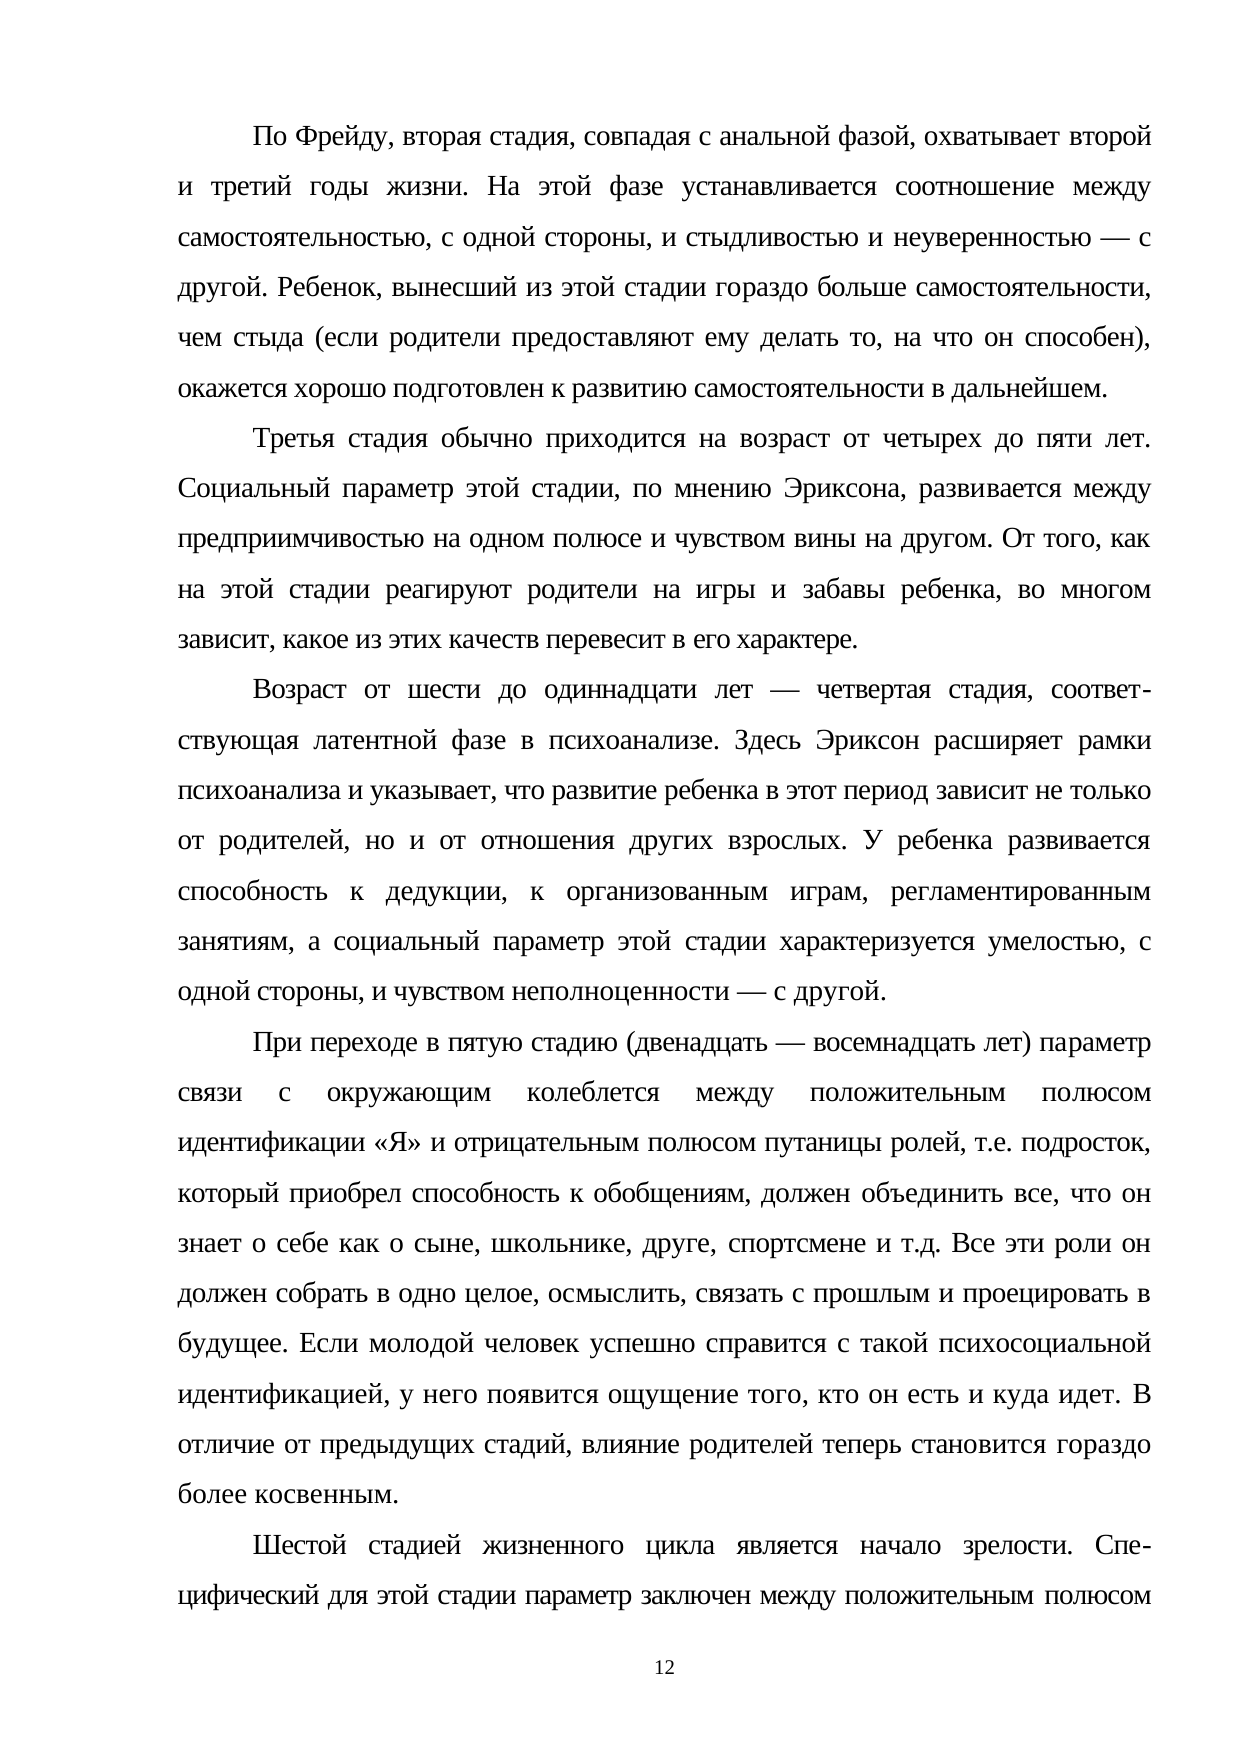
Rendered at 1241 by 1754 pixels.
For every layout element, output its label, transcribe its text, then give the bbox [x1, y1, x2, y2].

text Возраст от шести до одиннадцати лет — четвертая стадия, соответствующая латентной фазе в психоанализе. Здесь Эриксон расширяет рамки психоанализа и указывает, что развитие ребенка в этот период зависит не только от родителей, но и от отношения других взрослых. У ребенка развивается способность к дедукции, к организованным играм, регламентированным занятиям, а социальный параметр этой стадии характеризуется умелостью, с одной стороны, и чувством неполноценности — с другой. [177, 672, 1152, 1007]
text При переходе в пятую стадию (двенадцать — восемнадцать лет) параметр связи с окружающим колеблется между положительным полюсом идентификации «Я» и отрицательным полюсом путаницы ролей, т.е. подросток, который приобрел способность к обобщениям, должен объединить все, что он знает о себе как о сыне, школьнике, друге, спортсмене и т.д. Все эти роли он должен собрать в одно целое, осмыслить, связать с прошлым и проецировать в будущее. Если молодой человек успешно справится с такой психосоциальной идентификацией, у него появится ощущение того, кто он есть и куда идет. В отличие от предыдущих стадий, влияние родителей теперь становится гораздо более косвенным. [177, 1024, 1152, 1510]
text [177, 1527, 1152, 1611]
text Третья стадия обычно приходится на возраст от четырех до пяти лет. Социальный параметр этой стадии, по мнению Эриксона, развивается между предприимчивостью на одном полюсе и чувством вины на другом. От того, как на этой стадии реагируют родители на игры и забавы ребенка, во многом зависит, какое из этих качеств перевесит в его характере. [177, 420, 1152, 655]
text По Фрейду, вторая стадия, совпадая с анальной фазой, охватывает второй и третий годы жизни. На этой фазе устанавливается соотношение между самостоятельностью, с одной стороны, и стыдливостью и неуверенностью — с другой. Ребенок, вынесший из этой стадии гораздо больше самостоятельности, чем стыда (если родители предоставляют ему делать то, на что он способен), окажется хорошо подготовлен к развитию самостоятельности в дальнейшем. [177, 118, 1152, 403]
